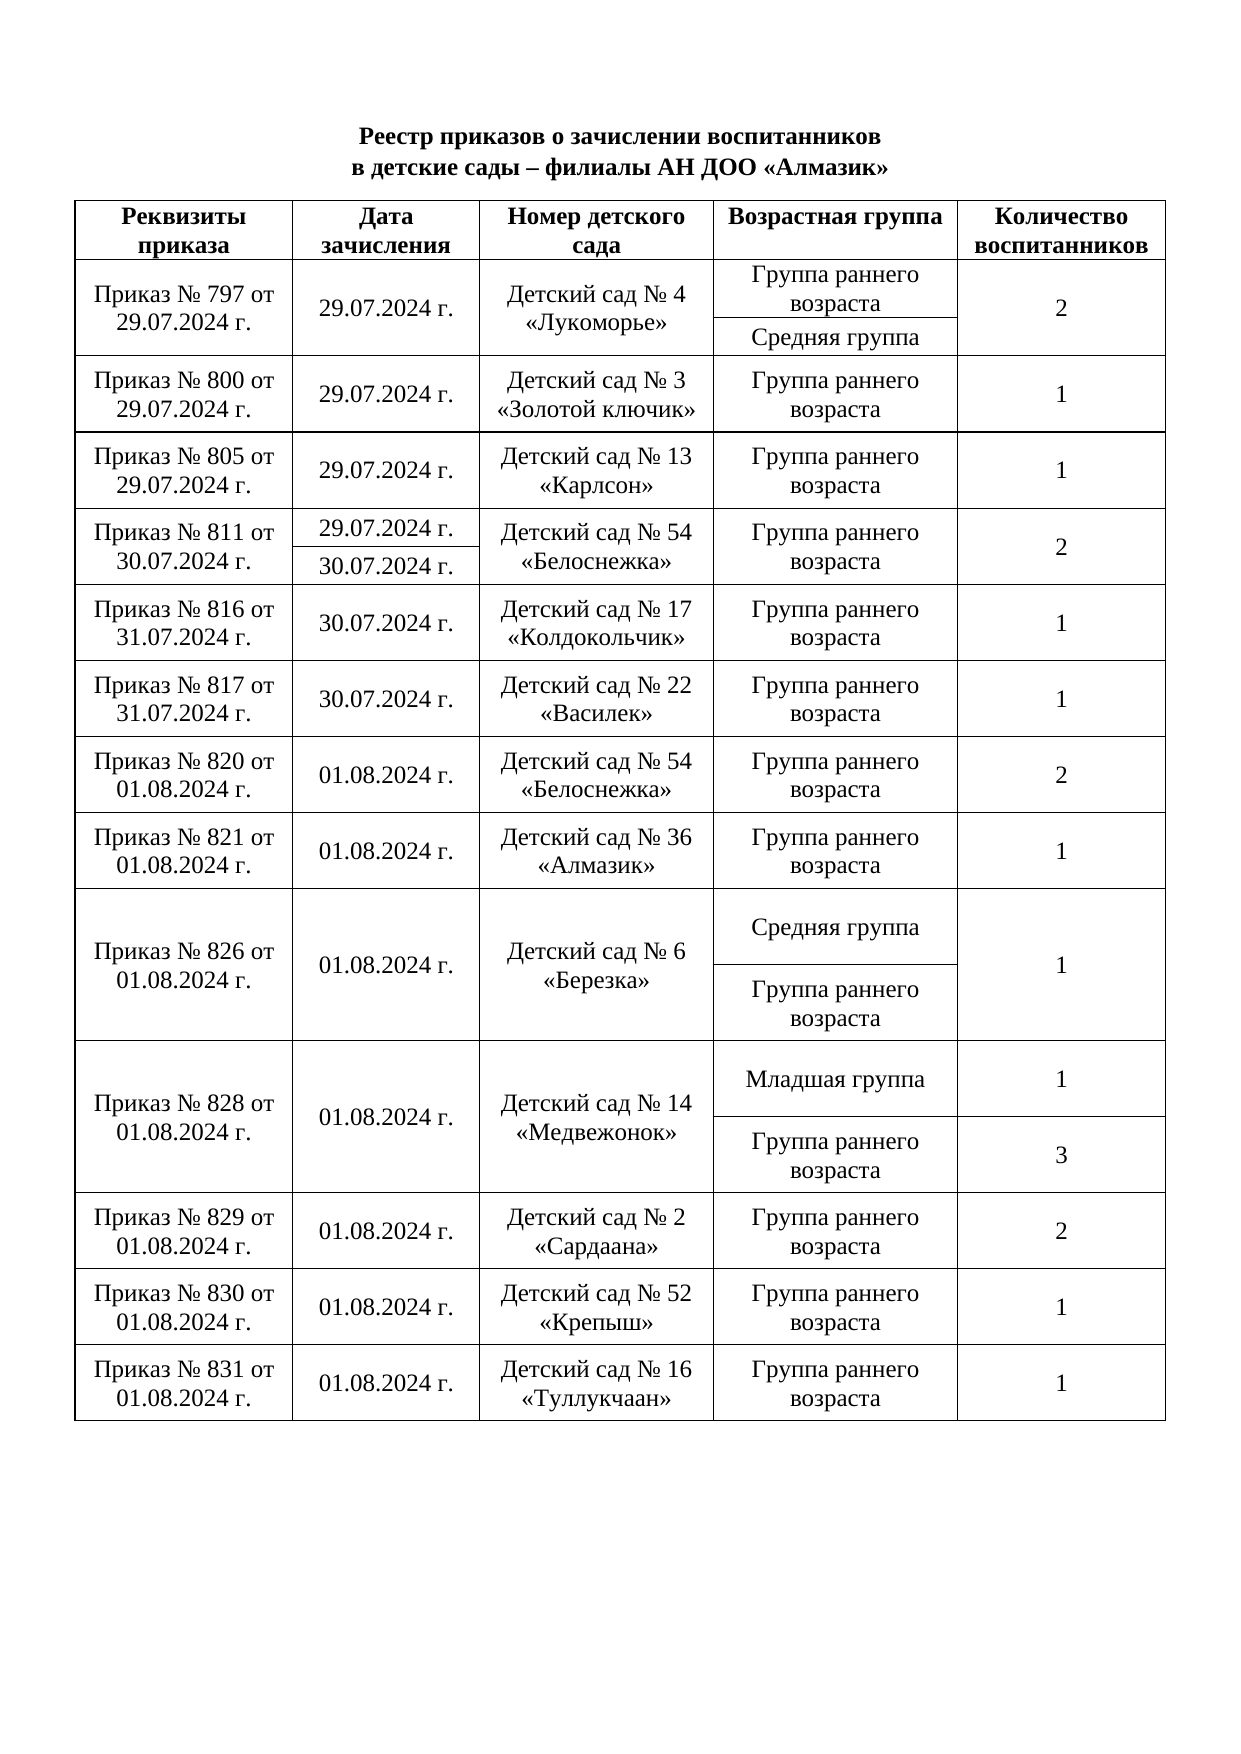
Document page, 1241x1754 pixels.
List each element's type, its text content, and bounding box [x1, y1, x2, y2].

table_cell Детский сад № 22 «Василек» [480, 661, 713, 736]
table_cell Детский сад № 3 «Золотой ключик» [480, 356, 713, 431]
table_cell 01.08.2024 г. [293, 1345, 479, 1420]
table_cell Приказ № 816 от 31.07.2024 г. [76, 585, 292, 660]
table_cell Приказ № 831 от 01.08.2024 г. [76, 1345, 292, 1420]
table_cell Группа раннего возраста [714, 813, 957, 888]
table_cell 29.07.2024 г. [293, 509, 479, 546]
table_cell Группа раннего возраста [714, 356, 957, 431]
table_cell 30.07.2024 г. [293, 547, 479, 584]
table_cell 2 [958, 509, 1165, 584]
table_cell 1 [958, 585, 1165, 660]
table_cell Детский сад № 4 «Лукоморье» [480, 260, 713, 355]
table_cell 01.08.2024 г. [293, 1269, 479, 1344]
table_cell Детский сад № 16 «Туллукчаан» [480, 1345, 713, 1420]
table_cell Детский сад № 54 «Белоснежка» [480, 509, 713, 584]
table_cell 01.08.2024 г. [293, 813, 479, 888]
table_cell 3 [958, 1117, 1165, 1192]
table_cell Группа раннего возраста [714, 585, 957, 660]
table_cell Группа раннего возраста [714, 965, 957, 1040]
table_cell 29.07.2024 г. [293, 260, 479, 355]
table_cell 29.07.2024 г. [293, 433, 479, 507]
table_cell 30.07.2024 г. [293, 661, 479, 736]
table_cell Приказ № 817 от 31.07.2024 г. [76, 661, 292, 736]
table_cell 1 [958, 1041, 1165, 1116]
table_cell Группа раннего возраста [714, 1269, 957, 1344]
table_cell Группа раннего возраста [714, 1345, 957, 1420]
table_cell 1 [958, 661, 1165, 736]
table_cell Детский сад № 36 «Алмазик» [480, 813, 713, 888]
table_cell Группа раннего возраста [714, 260, 957, 317]
table_cell Детский сад № 54 «Белоснежка» [480, 737, 713, 812]
table_cell Группа раннего возраста [714, 1193, 957, 1268]
table_cell 01.08.2024 г. [293, 737, 479, 812]
table_cell Детский сад № 2 «Сардаана» [480, 1193, 713, 1268]
table_cell Группа раннего возраста [714, 509, 957, 584]
table_header Дата зачисления [293, 201, 479, 258]
table_cell 30.07.2024 г. [293, 585, 479, 660]
table_cell 1 [958, 889, 1165, 1040]
table_cell Младшая группа [714, 1041, 957, 1116]
table_cell 2 [958, 260, 1165, 355]
table_cell Приказ № 830 от 01.08.2024 г. [76, 1269, 292, 1344]
table_cell Средняя группа [714, 318, 957, 355]
table_cell 01.08.2024 г. [293, 889, 479, 1040]
table_cell 1 [958, 813, 1165, 888]
table_cell Средняя группа [714, 889, 957, 964]
table_cell Группа раннего возраста [714, 737, 957, 812]
table_cell 1 [958, 356, 1165, 431]
table_cell Детский сад № 13 «Карлсон» [480, 433, 713, 507]
table_cell Приказ № 829 от 01.08.2024 г. [76, 1193, 292, 1268]
table_cell 1 [958, 433, 1165, 507]
table_cell Детский сад № 52 «Крепыш» [480, 1269, 713, 1344]
table_cell Группа раннего возраста [714, 661, 957, 736]
table_header Возрастная группа [714, 201, 957, 258]
table_cell 2 [958, 1193, 1165, 1268]
table_cell 1 [958, 1345, 1165, 1420]
table_header Реквизиты приказа [76, 201, 292, 258]
table_cell Приказ № 800 от 29.07.2024 г. [76, 356, 292, 431]
table_header Количество воспитанников [958, 201, 1165, 258]
table_cell Приказ № 811 от 30.07.2024 г. [76, 509, 292, 584]
table_cell Приказ № 797 от 29.07.2024 г. [76, 260, 292, 355]
table_cell 29.07.2024 г. [293, 356, 479, 431]
table_cell Приказ № 805 от 29.07.2024 г. [76, 433, 292, 507]
table_cell Детский сад № 14 «Медвежонок» [480, 1041, 713, 1192]
table_cell Детский сад № 17 «Колдокольчик» [480, 585, 713, 660]
table_cell Приказ № 821 от 01.08.2024 г. [76, 813, 292, 888]
table_cell Группа раннего возраста [714, 433, 957, 507]
table_cell 01.08.2024 г. [293, 1041, 479, 1192]
table_cell Приказ № 826 от 01.08.2024 г. [76, 889, 292, 1040]
table_cell 2 [958, 737, 1165, 812]
table_header Номер детского сада [480, 201, 713, 258]
text в детские сады – филиалы АН ДОО «Алмазик» [75, 152, 1165, 181]
table_cell Детский сад № 6 «Березка» [480, 889, 713, 1040]
table_cell 1 [958, 1269, 1165, 1344]
table_cell Группа раннего возраста [714, 1117, 957, 1192]
table_cell Приказ № 828 от 01.08.2024 г. [76, 1041, 292, 1192]
table_cell Приказ № 820 от 01.08.2024 г. [76, 737, 292, 812]
text Реестр приказов о зачислении воспитанников [75, 121, 1165, 150]
table_cell 01.08.2024 г. [293, 1193, 479, 1268]
